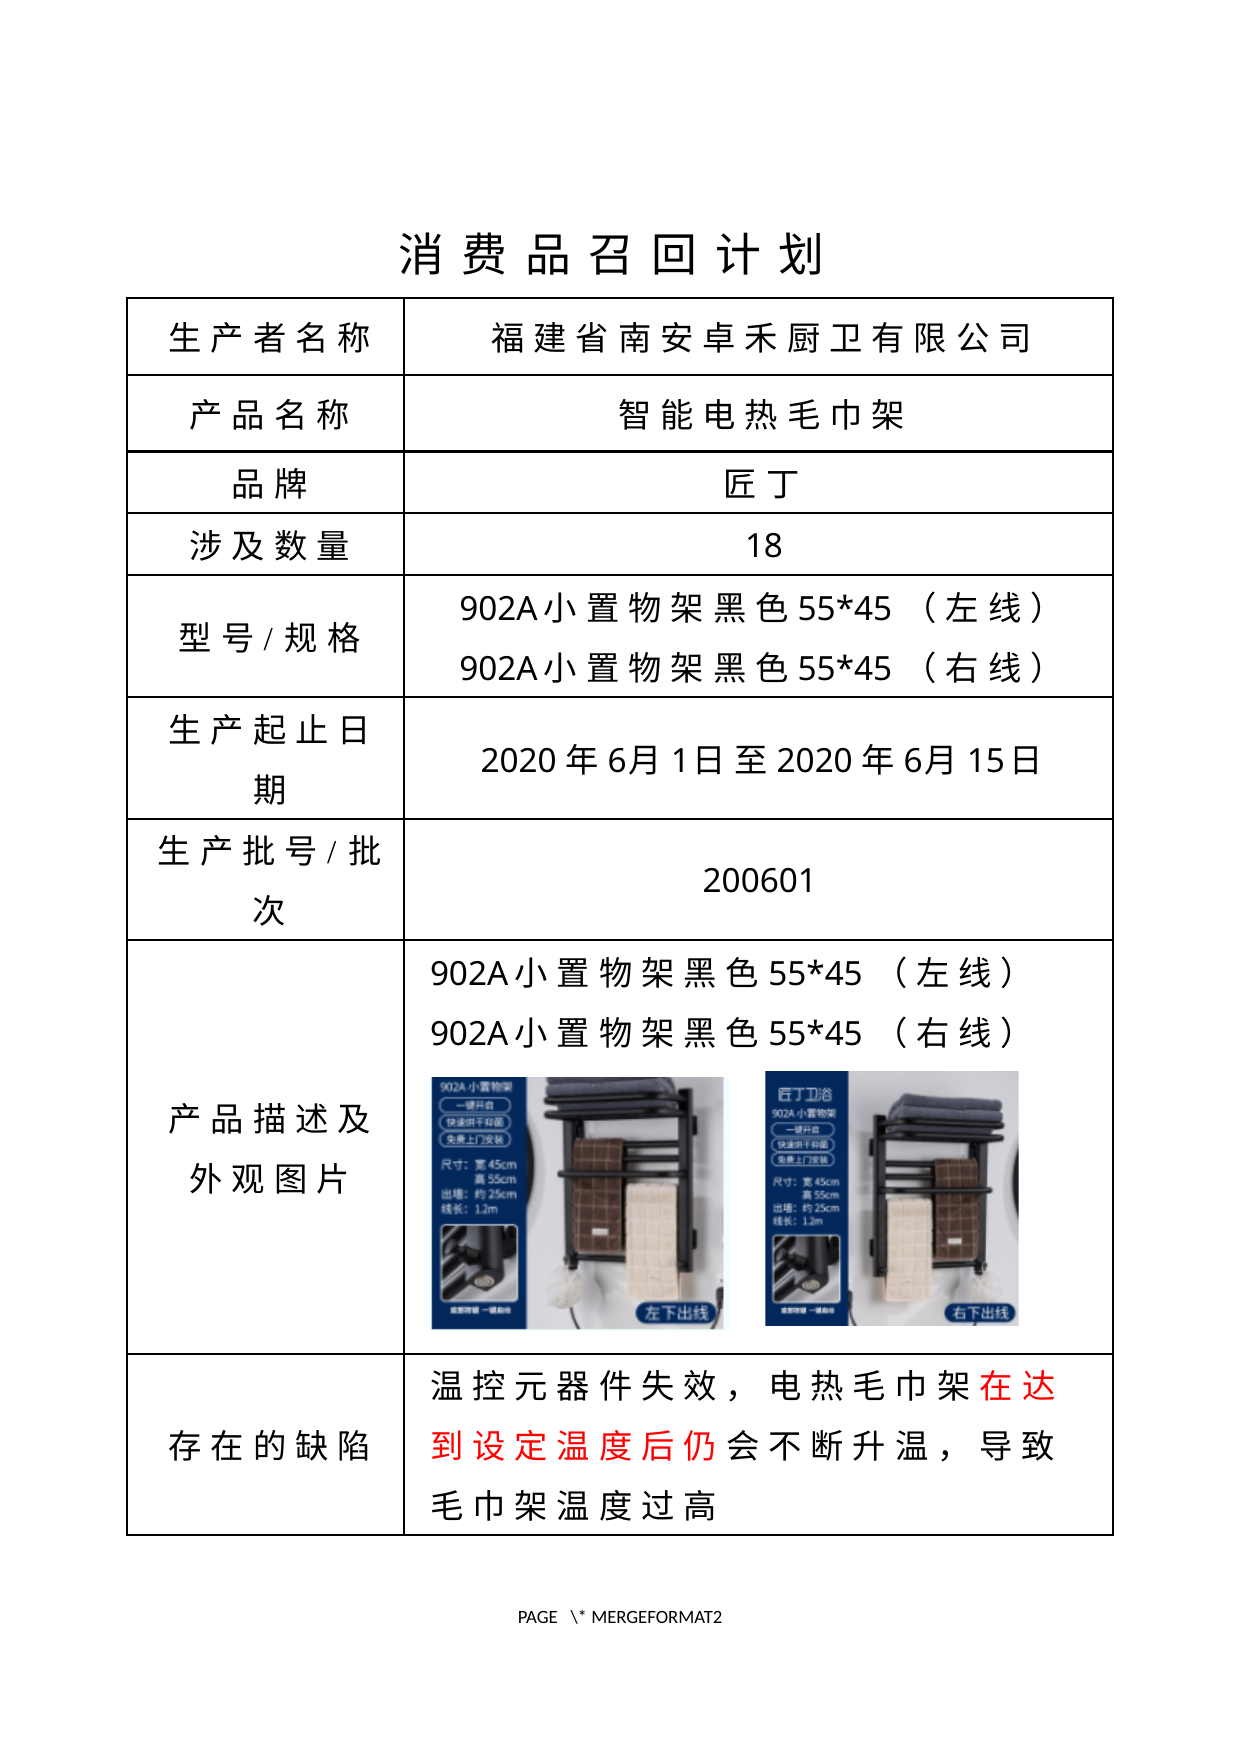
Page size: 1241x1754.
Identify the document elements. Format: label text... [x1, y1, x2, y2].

picture [429, 1077, 730, 1331]
table_cell 品牌 [128, 453, 403, 512]
table_cell 902A小置物架黑色55*45（左线） 902A小置物架黑色55*45（右线） [405, 576, 1112, 696]
table_cell 涉及数量 [128, 514, 403, 574]
table_cell 温控元器件失效，电热毛巾架在达到设定温度后仍会不断升温，导致毛巾架温度过高 [405, 1355, 1112, 1534]
table_header 生产者名称 [128, 299, 403, 373]
table_cell 200601 [405, 820, 1112, 939]
table_cell 匠丁 [405, 453, 1112, 512]
picture [765, 1071, 1019, 1326]
table_header 福建省南安卓禾厨卫有限公司 [405, 299, 1112, 373]
table_cell 型号/规格 [128, 576, 403, 696]
table_cell 生产起止日期 [128, 698, 403, 817]
table_cell 智能电热毛巾架 [405, 376, 1112, 450]
table_cell 产品描述及外观图片 [128, 941, 403, 1352]
table_cell 产品名称 [128, 376, 403, 450]
table_cell 生产批号/批次 [128, 820, 403, 939]
table_cell 存在的缺陷 [128, 1355, 403, 1534]
text 消费品召回计划 [155, 207, 1085, 297]
table_cell 902A小置物架黑色55*45（左线） 902A小置物架黑色55*45（右线） [405, 941, 1112, 1352]
table_cell 2020年6月1日至2020年6月15日 [405, 698, 1112, 817]
table_cell 18 [405, 514, 1112, 574]
